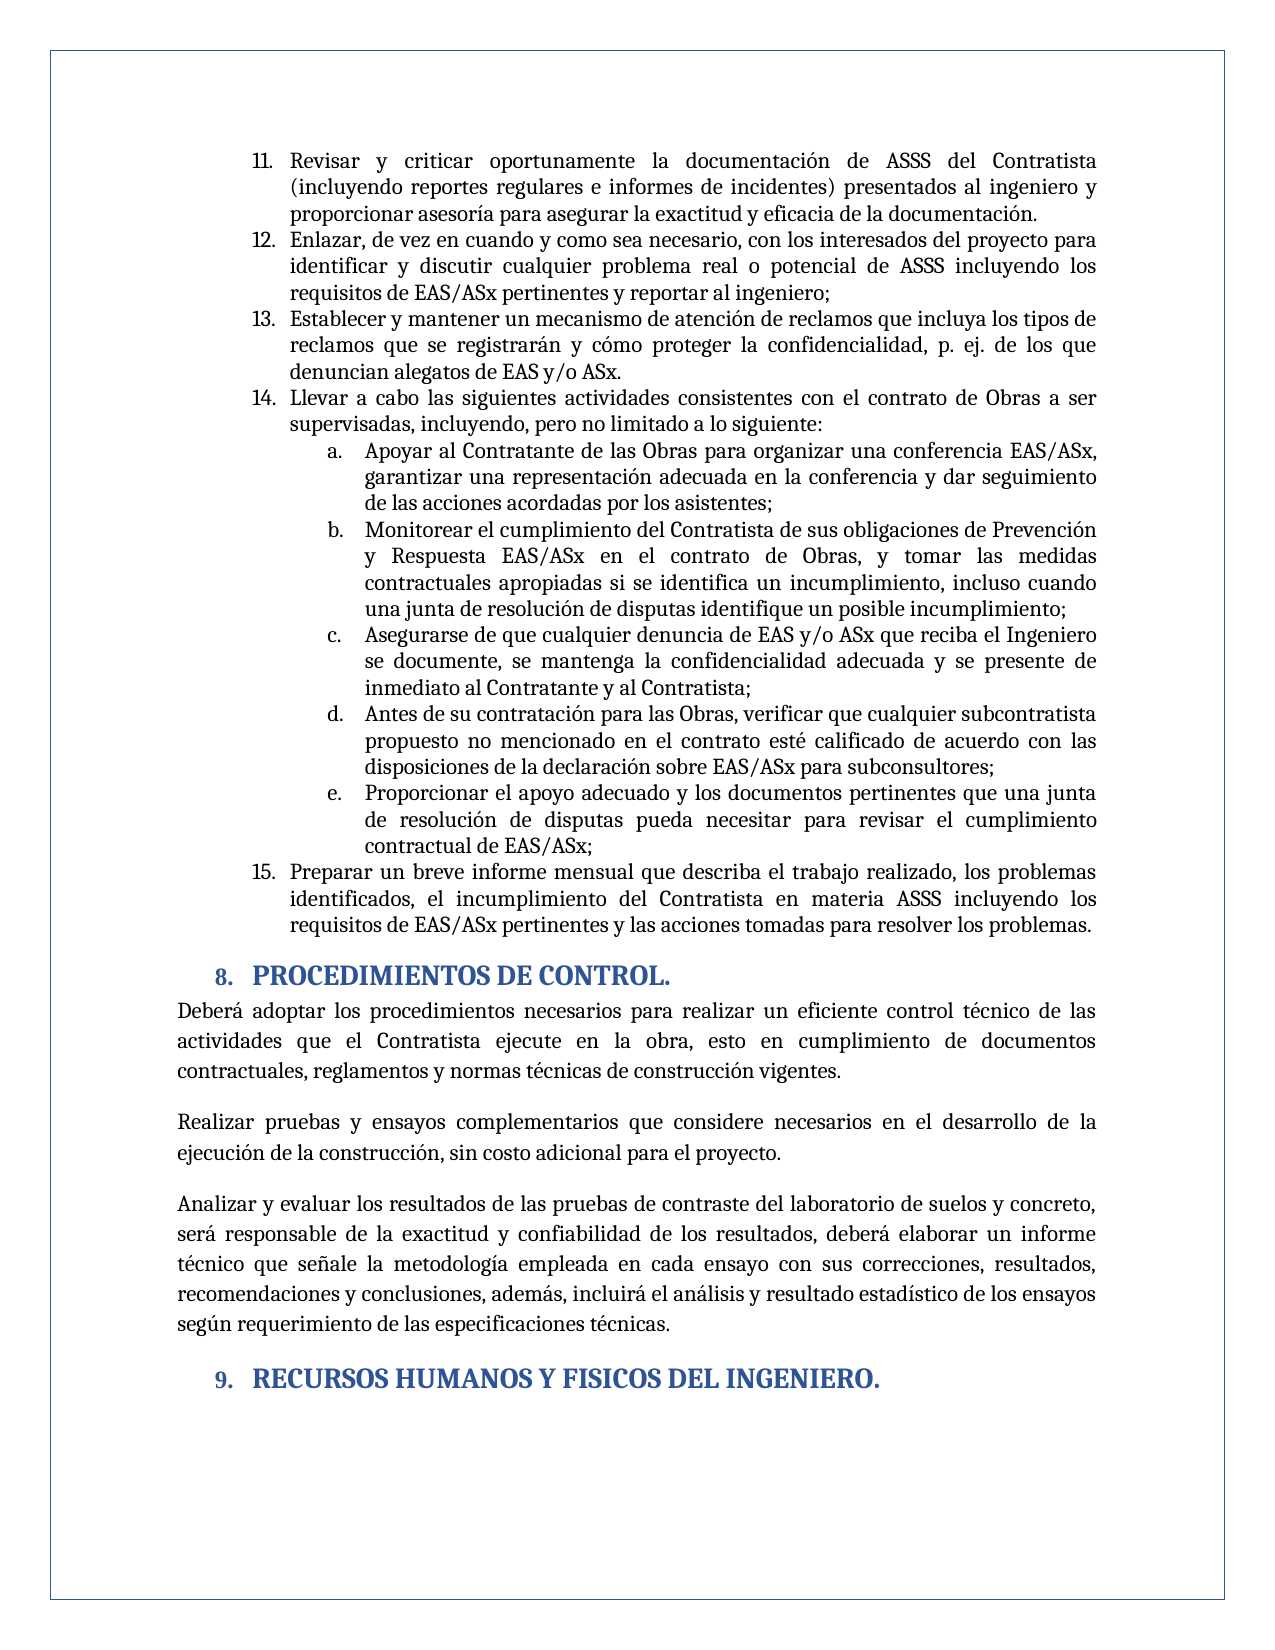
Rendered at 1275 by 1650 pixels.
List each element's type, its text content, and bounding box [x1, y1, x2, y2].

list Enlazar, de vez en cuando y como sea necesario, con los interesados del proyecto para identificar y discutir cualquier problema real o potencial de ASSS incluyendo los requisitos de EAS/ASx pertinentes y reportar al ingeniero; [252, 227, 1098, 306]
list Proporcionar el apoyo adecuado y los documentos pertinentes que una junta de resolución de disputas pueda necesitar para revisar el cumplimiento contractual de EAS/ASx; [327, 780, 1098, 859]
list Antes de su contratación para las Obras, verificar que cualquier subcontratista propuesto no mencionado en el contrato esté calificado de acuerdo con las disposiciones de la declaración sobre EAS/ASx para subconsultores; [327, 701, 1098, 780]
list Asegurarse de que cualquier denuncia de EAS y/o ASx que reciba el Ingeniero se documente, se mantenga la confidencialidad adecuada y se presente de inmediato al Contratante y al Contratista; [327, 622, 1098, 701]
text Deberá adoptar los procedimientos necesarios para realizar un eficiente control técnico de las actividades que el Contratista ejecute en la obra, esto en cumplimiento de documentos contractuales, reglamentos y normas técnicas de construcción vigentes. [177, 998, 1098, 1084]
list Establecer y mantener un mecanismo de atención de reclamos que incluya los tipos de reclamos que se registrarán y cómo proteger la confidencialidad, p. ej. de los que denuncian alegatos de EAS y/o ASx. [252, 306, 1098, 385]
text Analizar y evaluar los resultados de las pruebas de contraste del laboratorio de suelos y concreto, será responsable de la exactitud y confiabilidad de los resultados, deberá elaborar un informe técnico que señale la metodología empleada en cada ensayo con sus correcciones, resultados, recomendaciones y conclusiones, además, incluirá el análisis y resultado estadístico de los ensayos según requerimiento de las especificaciones técnicas. [177, 1190, 1098, 1337]
text Realizar pruebas y ensayos complementarios que considere necesarios en el desarrollo de la ejecución de la construcción, sin costo adicional para el proyecto. [177, 1109, 1098, 1166]
list Monitorear el cumplimiento del Contratista de sus obligaciones de Prevención y Respuesta EAS/ASx en el contrato de Obras, y tomar las medidas contractuales apropiadas si se identifica un incumplimiento, incluso cuando una junta de resolución de disputas identifique un posible incumplimiento; [327, 517, 1098, 622]
subtitle PROCEDIMIENTOS DE CONTROL. [214, 959, 1098, 993]
list Apoyar al Contratante de las Obras para organizar una conferencia EAS/ASx, garantizar una representación adecuada en la conferencia y dar seguimiento de las acciones acordadas por los asistentes; [327, 437, 1098, 517]
list Llevar a cabo las siguientes actividades consistentes con el contrato de Obras a ser supervisadas, incluyendo, pero no limitado a lo siguiente: [252, 385, 1098, 437]
list Preparar un breve informe mensual que describa el trabajo realizado, los problemas identificados, el incumplimiento del Contratista en materia ASSS incluyendo los requisitos de EAS/ASx pertinentes y las acciones tomadas para resolver los problemas. [252, 859, 1098, 938]
subtitle RECURSOS HUMANOS Y FISICOS DEL INGENIERO. [214, 1362, 1098, 1396]
list Revisar y criticar oportunamente la documentación de ASSS del Contratista (incluyendo reportes regulares e informes de incidentes) presentados al ingeniero y proporcionar asesoría para asegurar la exactitud y eficacia de la documentación. [252, 148, 1098, 227]
